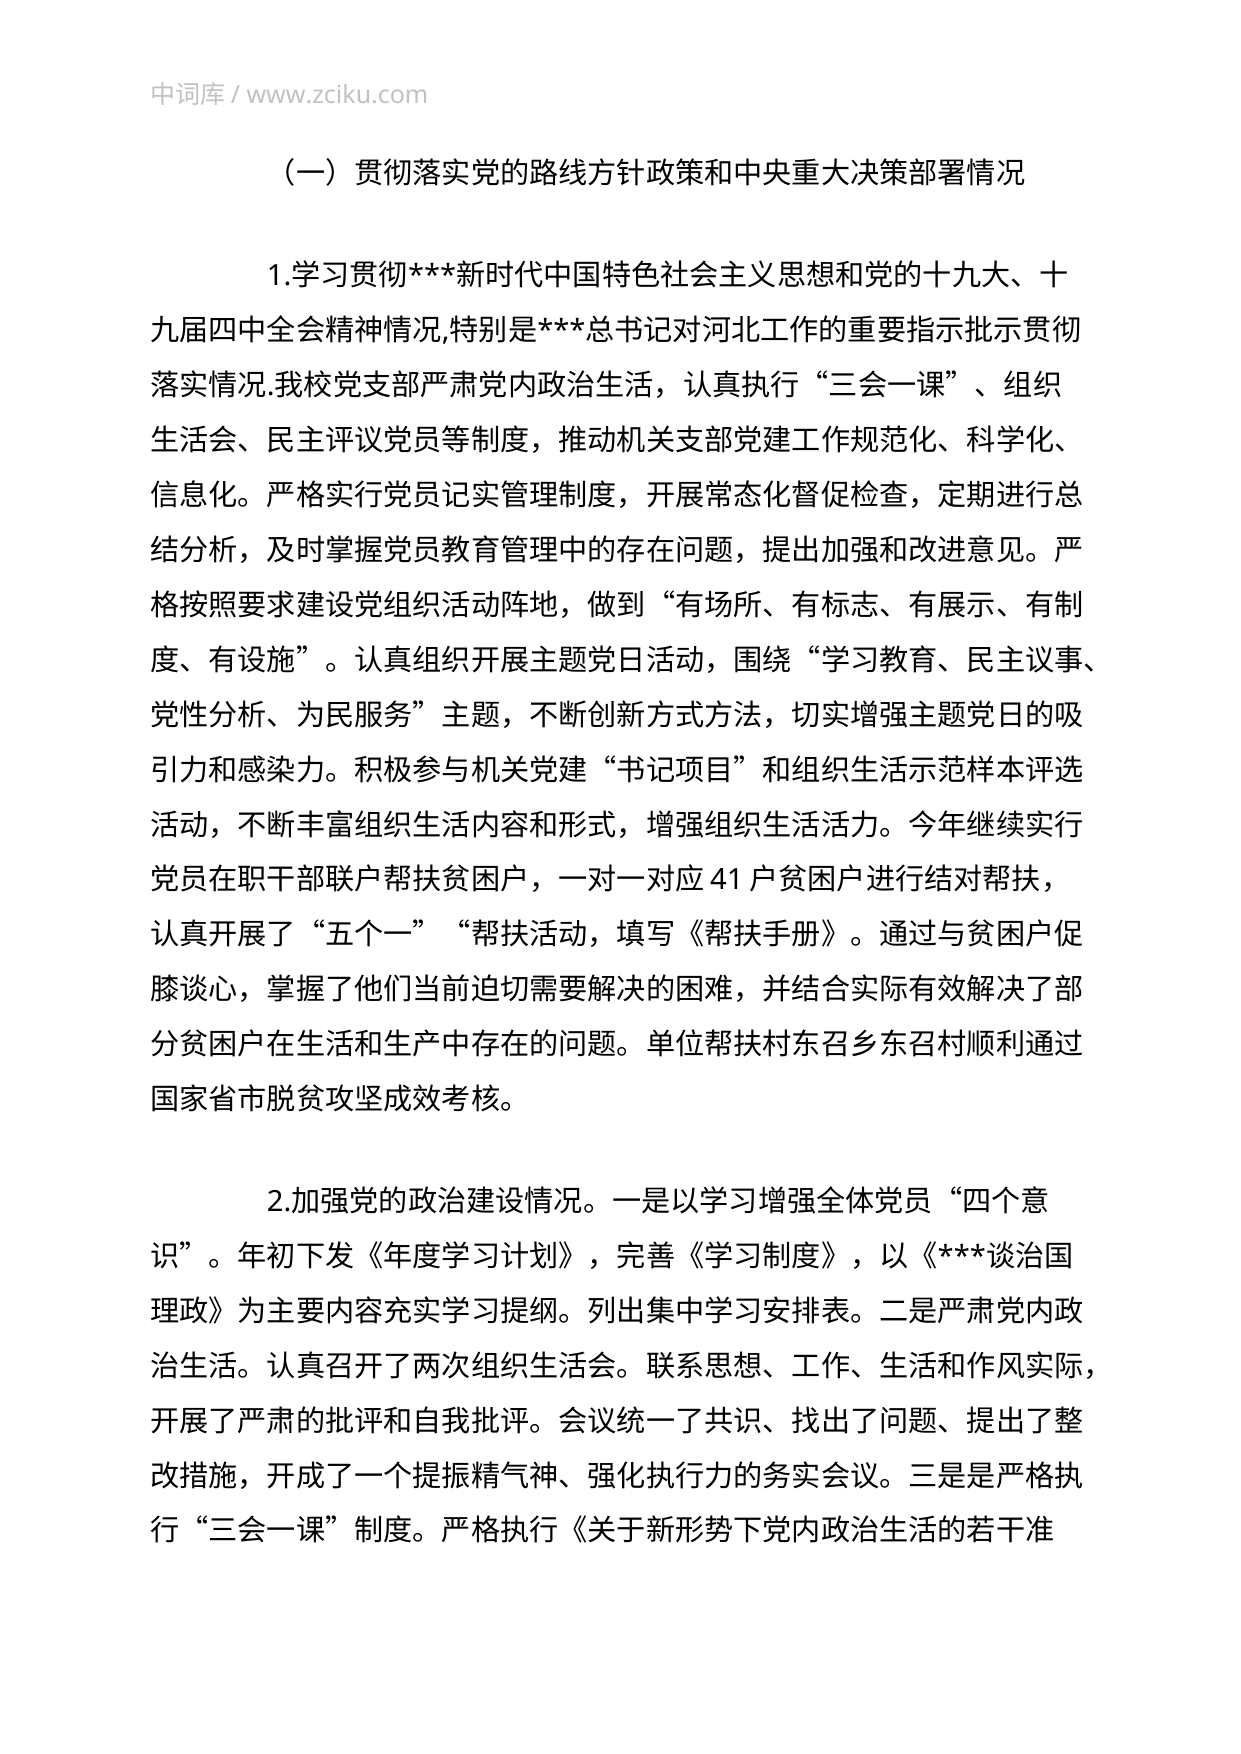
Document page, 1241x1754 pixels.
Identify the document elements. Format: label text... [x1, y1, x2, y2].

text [150, 1177, 1090, 1549]
text 1.学习贯彻***新时代中国特色社会主义思想和党的十九大、十九届四中全会精神情况,特别是***总书记对河北工作的重要指示批示贯彻落实情况.我校党支部严肃党内政治生活，认真执行“三会一课”、组织生活会、民主评议党员等制度，推动机关支部党建工作规范化、科学化、信息化。严格实行党员记实管理制度，开展常态化督促检查，定期进行总结分析，及时掌握党员教育管理中的存在问题，提出加强和改进意见。严格按照要求建设党组织活动阵地，做到“有场所、有标志、有展示、有制度、有设施”。认真组织开展主题党日活动，围绕“学习教育、民主议事、党性分析、为民服务”主题，不断创新方式方法，切实增强主题党日的吸引力和感染力。积极参与机关党建“书记项目”和组织生活示范样本评选活动，不断丰富组织生活内容和形式，增强组织生活活力。今年继续实行党员在职干部联户帮扶贫困户，一对一对应41户贫困户进行结对帮扶，认真开展了“五个一”“帮扶活动，填写《帮扶手册》。通过与贫困户促膝谈心，掌握了他们当前迫切需要解决的困难，并结合实际有效解决了部分贫困户在生活和生产中存在的问题。单位帮扶村东召乡东召村顺利通过国家省市脱贫攻坚成效考核。 [150, 252, 1090, 1118]
text （一）贯彻落实党的路线方针政策和中央重大决策部署情况 [150, 150, 1090, 192]
